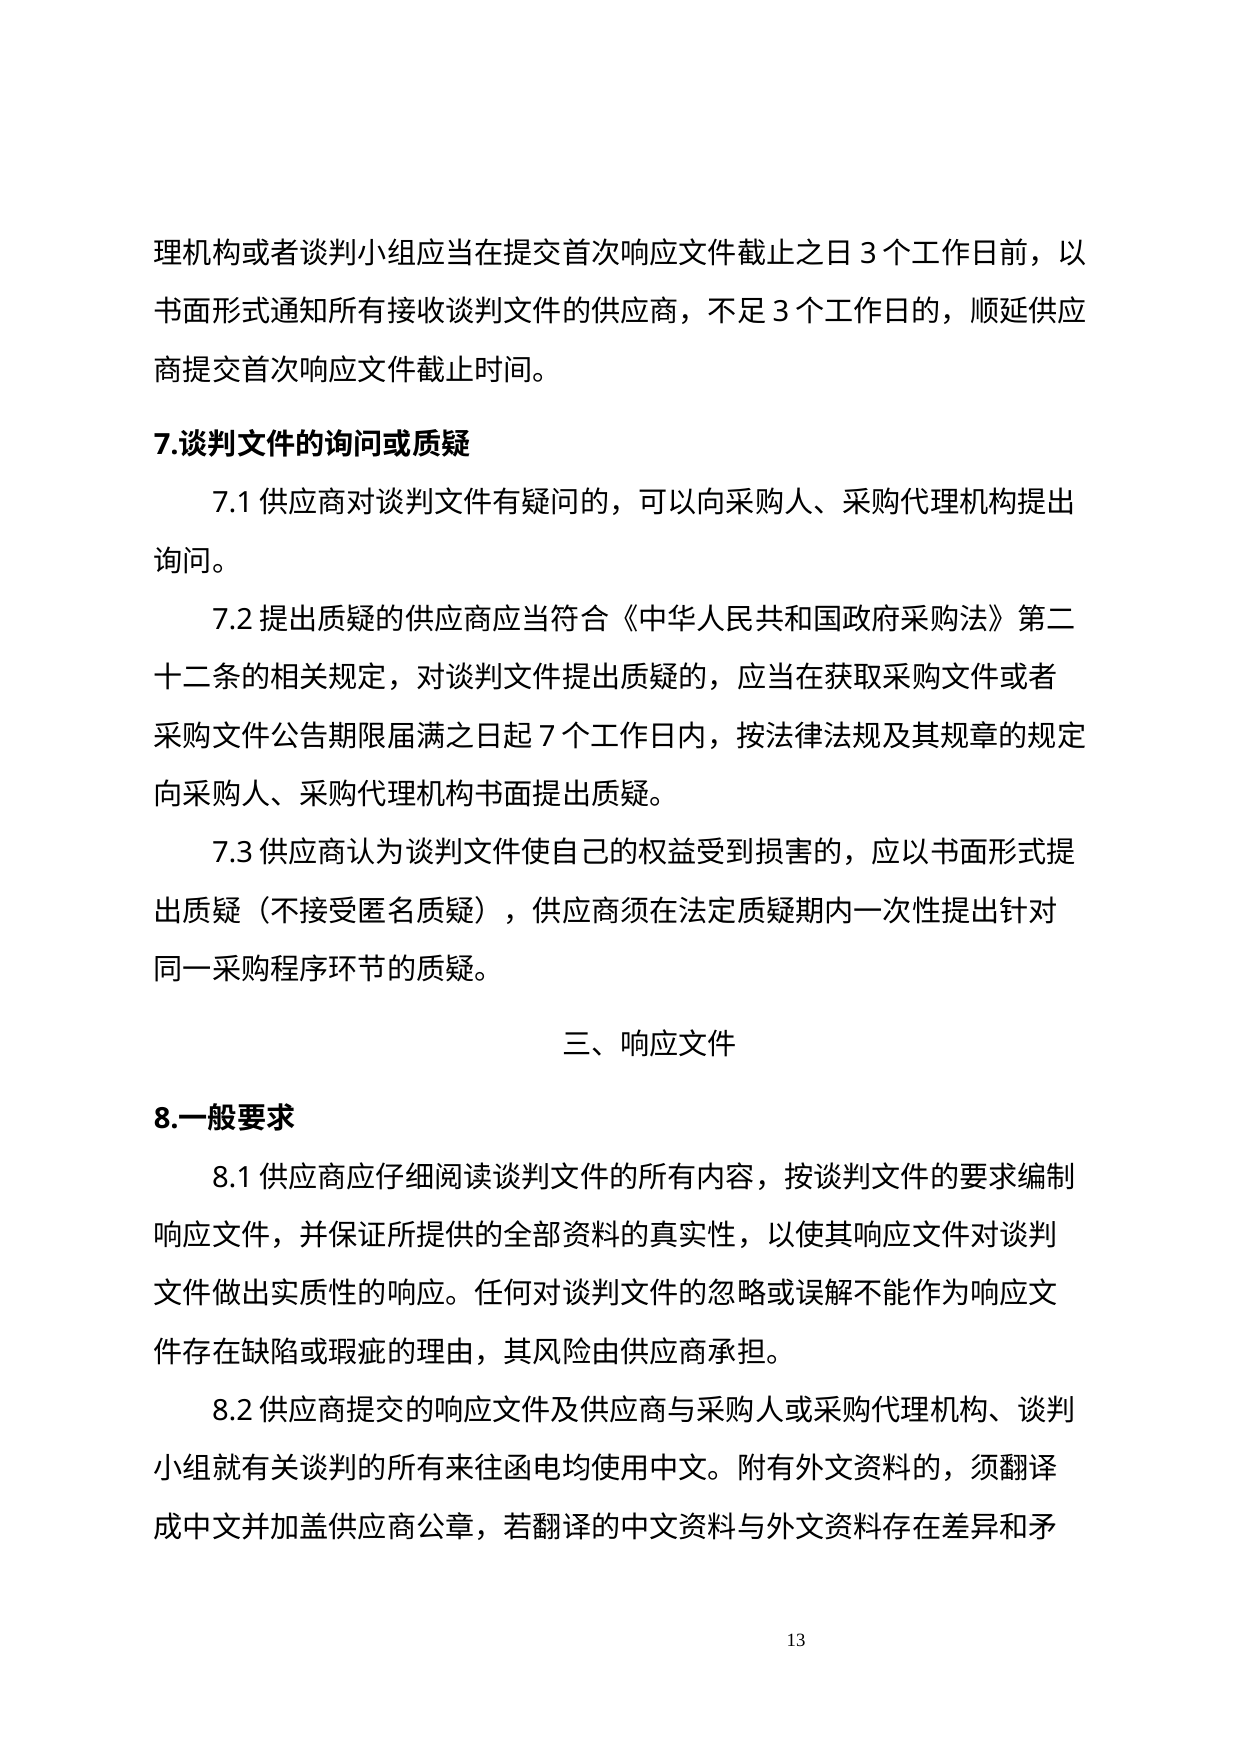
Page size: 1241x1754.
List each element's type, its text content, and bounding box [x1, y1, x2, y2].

subtitle 7.谈判文件的询问或质疑 [153, 408, 1087, 466]
text 三、响应文件 [153, 1007, 1087, 1066]
text 7.2提出质疑的供应商应当符合《中华人民共和国政府采购法》第二十二条的相关规定，对谈判文件提出质疑的，应当在获取采购文件或者采购文件公告期限届满之日起7个工作日内，按法律法规及其规章的规定向采购人、采购代理机构书面提出质疑。 [153, 583, 1087, 816]
text 7.1供应商对谈判文件有疑问的，可以向采购人、采购代理机构提出询问。 [153, 466, 1087, 583]
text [153, 217, 1087, 392]
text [153, 1374, 1087, 1549]
subtitle 8.一般要求 [153, 1082, 1087, 1140]
text 7.3供应商认为谈判文件使自己的权益受到损害的，应以书面形式提出质疑（不接受匿名质疑），供应商须在法定质疑期内一次性提出针对同一采购程序环节的质疑。 [153, 816, 1087, 991]
text 8.1供应商应仔细阅读谈判文件的所有内容，按谈判文件的要求编制响应文件，并保证所提供的全部资料的真实性，以使其响应文件对谈判文件做出实质性的响应。任何对谈判文件的忽略或误解不能作为响应文件存在缺陷或瑕疵的理由，其风险由供应商承担。 [153, 1140, 1087, 1374]
